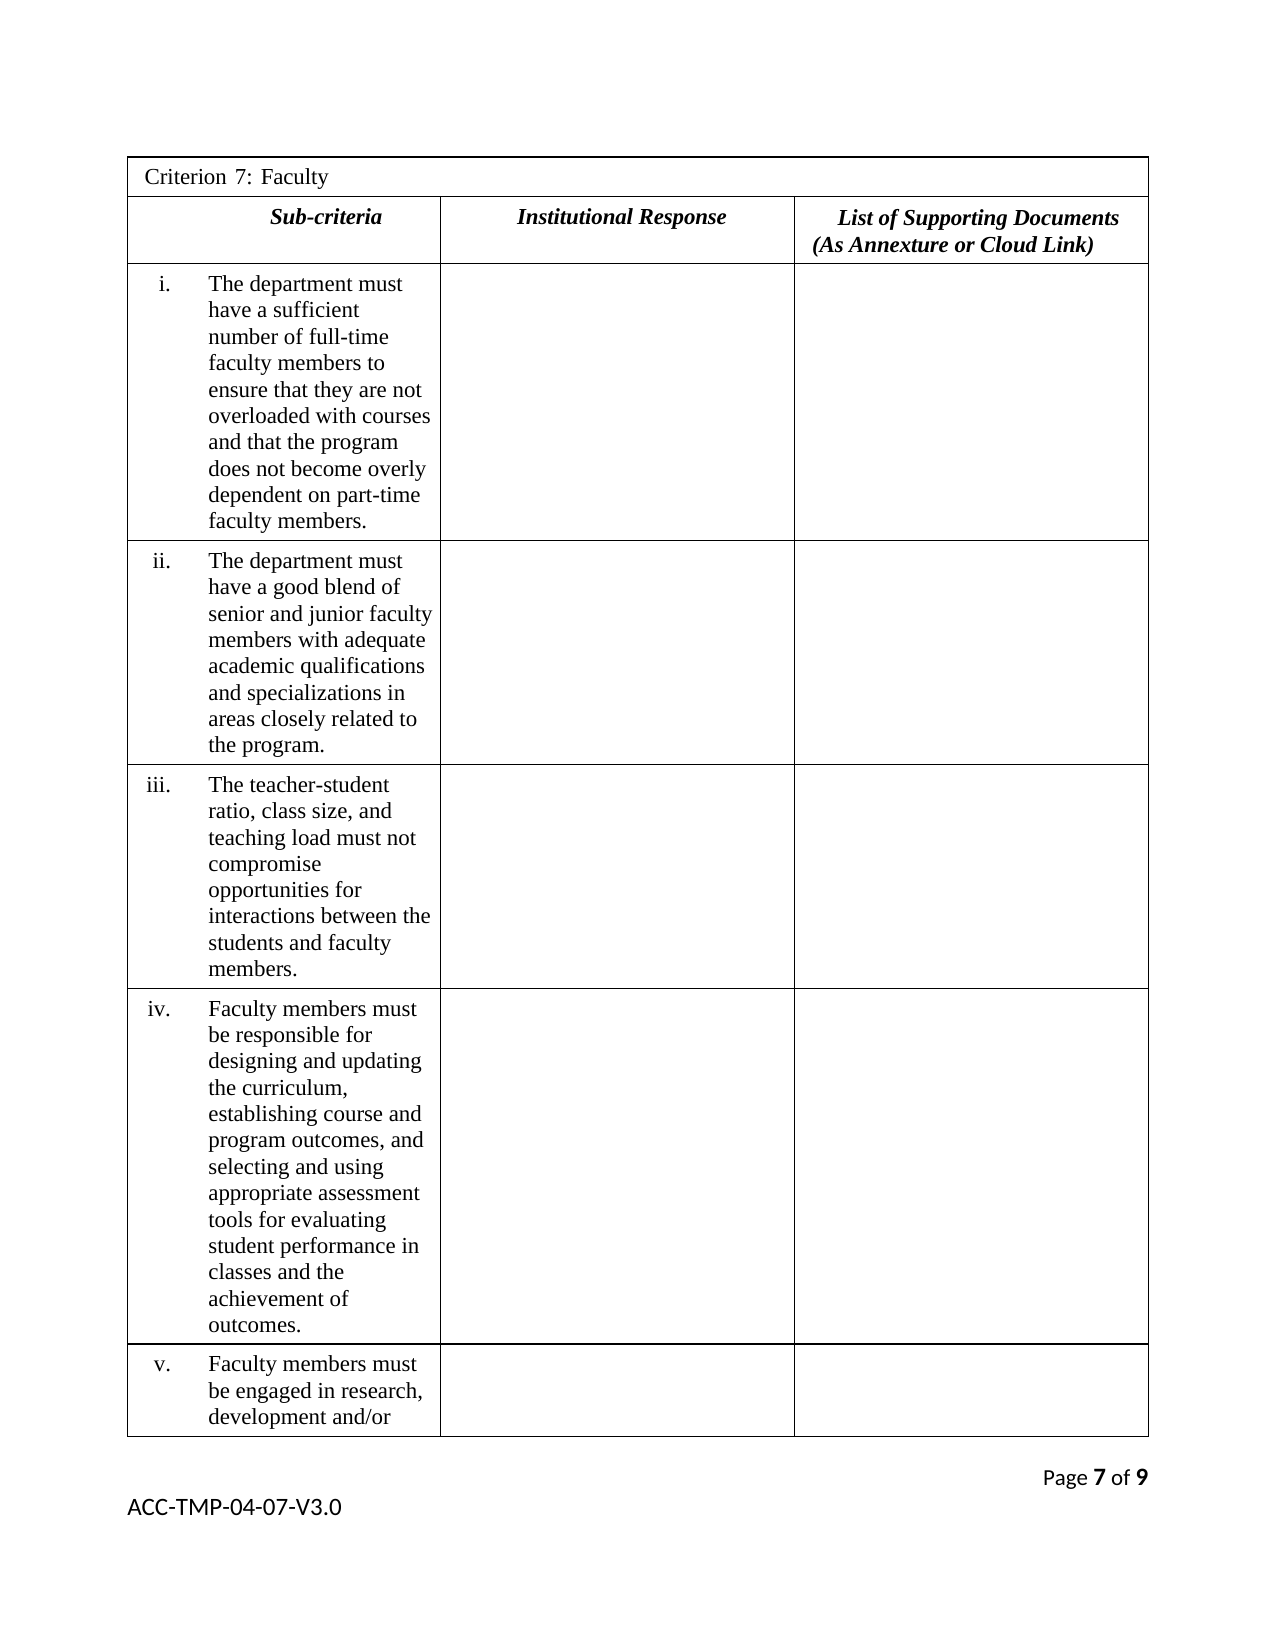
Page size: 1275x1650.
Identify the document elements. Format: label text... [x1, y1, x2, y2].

table_cell Faculty members must be responsible for designing and updating the curriculum, establishing course and program outcomes, and selecting and using appropriate assessment tools for evaluating student performance in classes and the achievement of outcomes. [128, 989, 440, 1343]
table_cell [795, 541, 1148, 764]
table_cell [795, 989, 1148, 1343]
table_cell [441, 541, 794, 764]
table_cell Institutional Response [441, 197, 794, 263]
table_header Criterion 7: Faculty [128, 158, 1148, 196]
table_cell [441, 1345, 794, 1436]
table_cell [795, 765, 1148, 988]
table_cell [441, 264, 794, 540]
table_cell Sub-criteria [128, 197, 440, 263]
table_cell The teacher-student ratio, class size, and teaching load must not compromise opportunities for interactions between the students and faculty members. [128, 765, 440, 988]
table_cell [795, 264, 1148, 540]
table_cell List of Supporting Documents (As Annexture or Cloud Link) [795, 197, 1148, 263]
table_cell [441, 765, 794, 988]
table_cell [128, 1345, 440, 1436]
table_cell [795, 1345, 1148, 1436]
table_cell The department must have a good blend of senior and junior faculty members with adequate academic qualifications and specializations in areas closely related to the program. [128, 541, 440, 764]
table_cell [441, 989, 794, 1343]
table_cell The department must have a sufficient number of full-time faculty members to ensure that they are not overloaded with courses and that the program does not become overly dependent on part-time faculty members. [128, 264, 440, 540]
